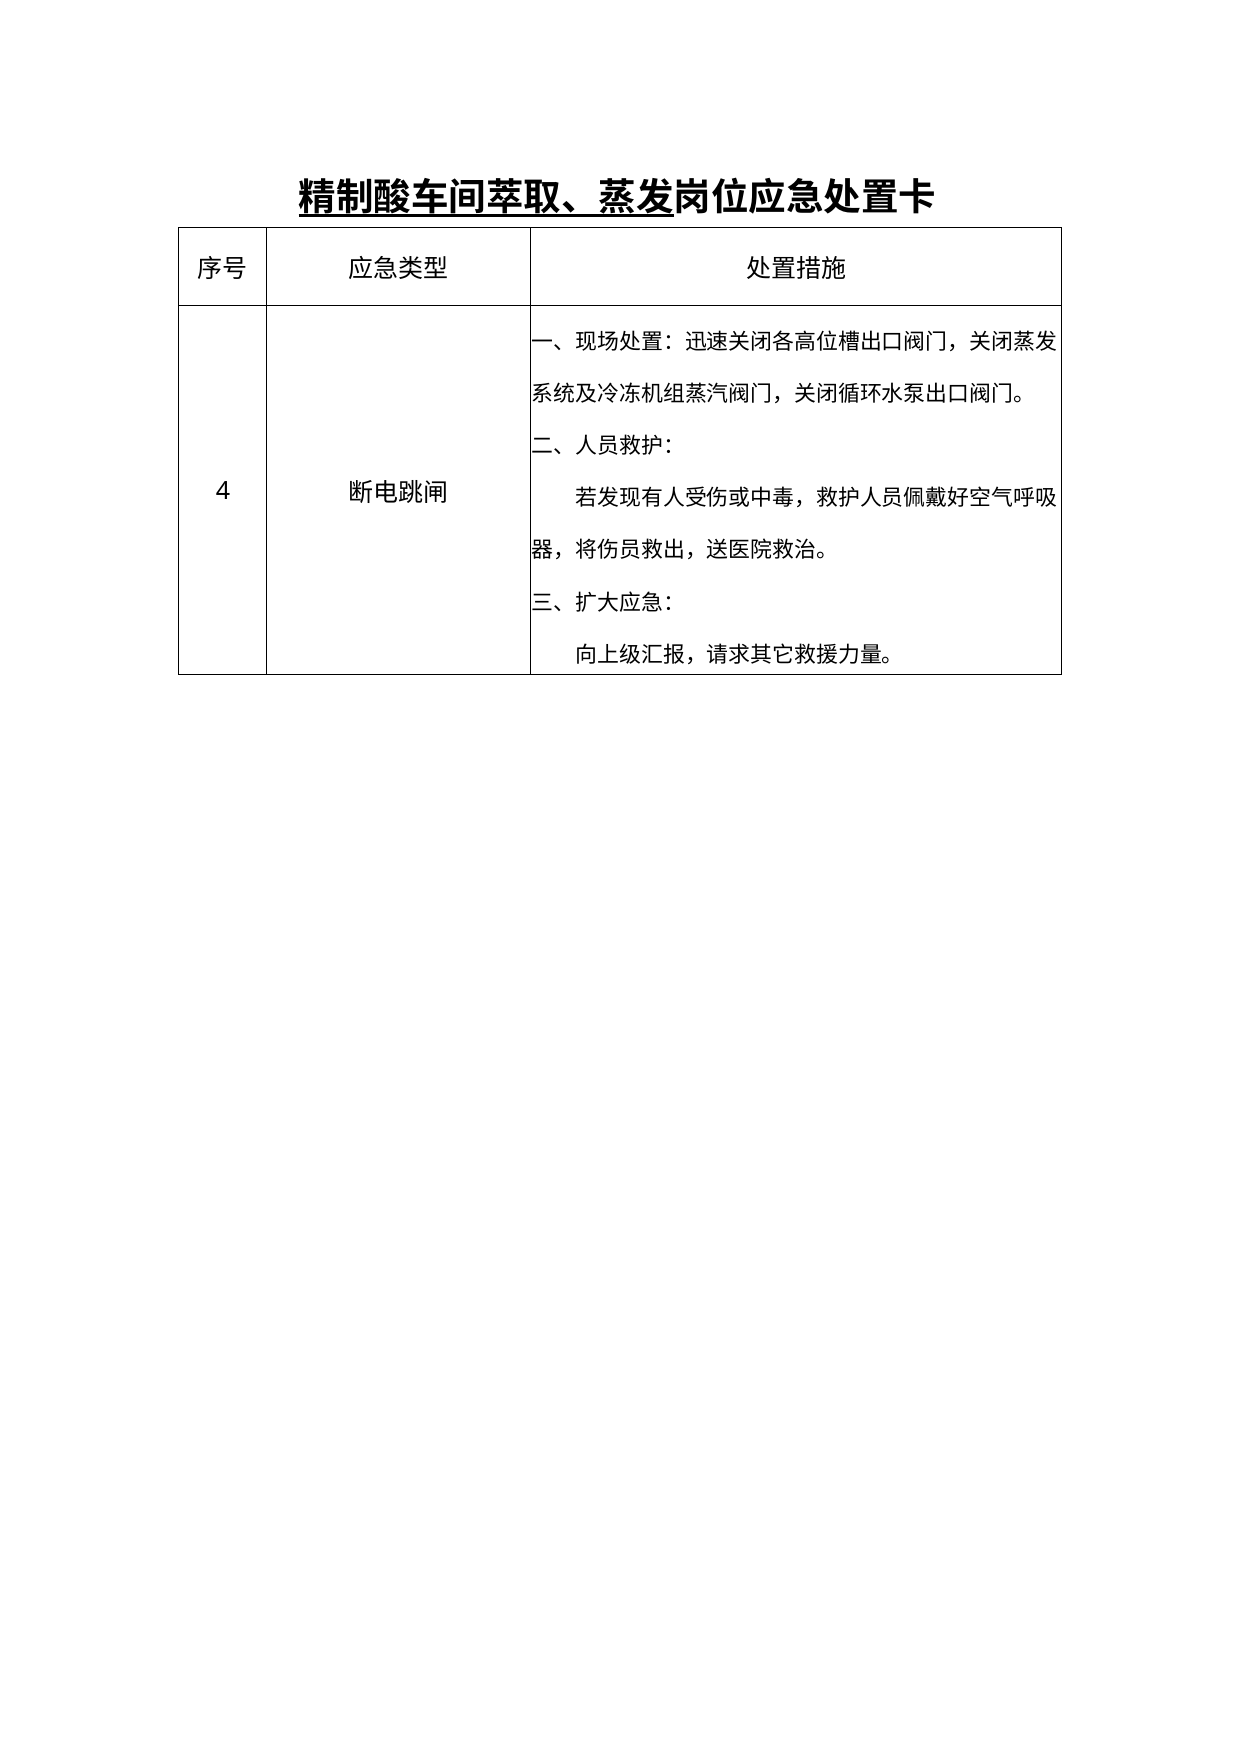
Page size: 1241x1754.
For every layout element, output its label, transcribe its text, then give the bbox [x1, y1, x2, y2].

text 精制酸车间萃取、蒸发岗位应急处置卡 [169, 162, 1053, 227]
table_header 应急类型 [267, 228, 530, 305]
table_cell 一、现场处置：迅速关闭各高位槽出口阀门，关闭蒸发系统及冷冻机组蒸汽阀门，关闭循环水泵出口阀门。 二、人员救护： 若发现有人受伤或中毒，救护人员佩戴好空气呼吸器，将伤员救出，送医院救治。 三、扩大应急： 向上级汇报，请求其它救援力量。 [531, 306, 1061, 674]
table_cell 4 [179, 306, 266, 674]
table_header 序号 [179, 228, 266, 305]
table_cell 断电跳闸 [267, 306, 530, 674]
table_header 处置措施 [531, 228, 1061, 305]
